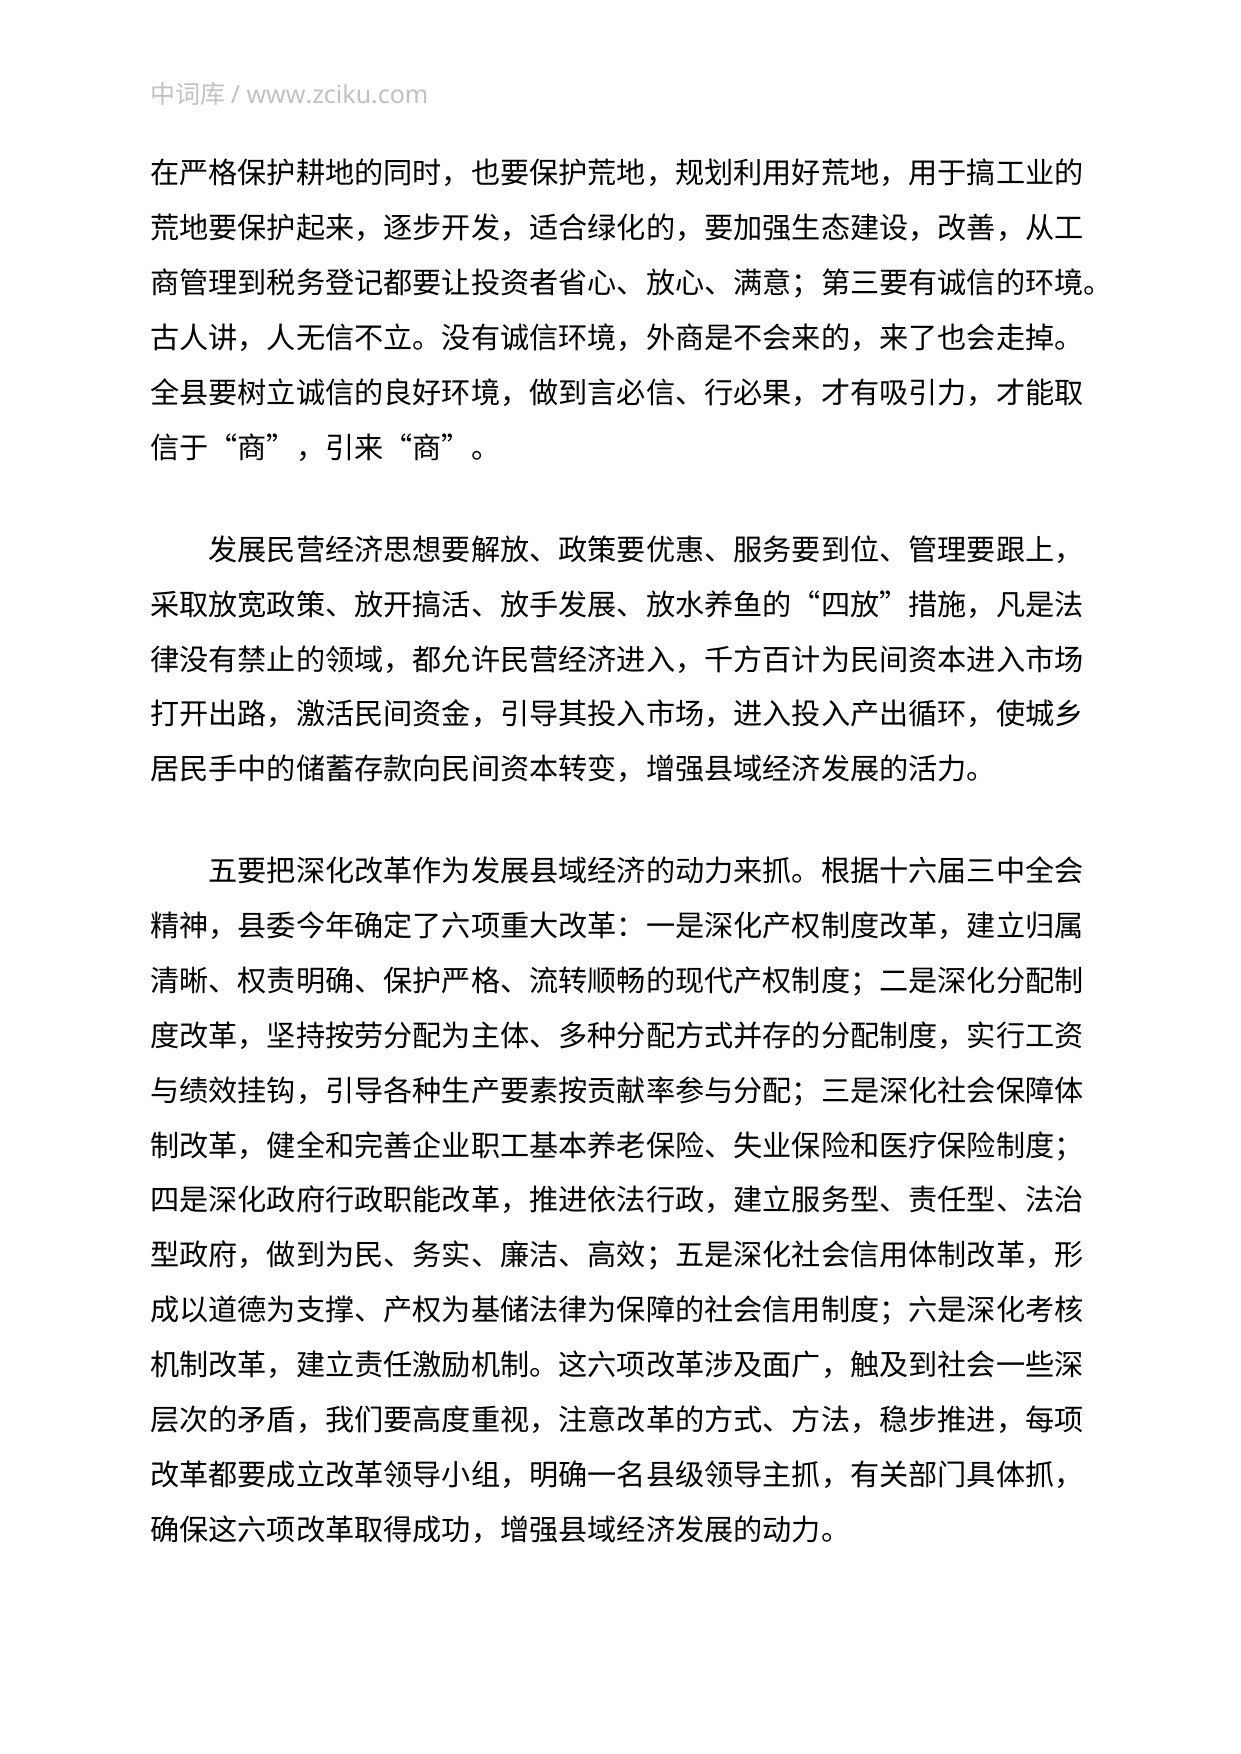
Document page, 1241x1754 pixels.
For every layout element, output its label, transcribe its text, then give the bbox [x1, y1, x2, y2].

text 五要把深化改革作为发展县域经济的动力来抓。根据十六届三中全会精神，县委今年确定了六项重大改革：一是深化产权制度改革，建立归属清晰、权责明确、保护严格、流转顺畅的现代产权制度；二是深化分配制度改革，坚持按劳分配为主体、多种分配方式并存的分配制度，实行工资与绩效挂钩，引导各种生产要素按贡献率参与分配；三是深化社会保障体制改革，健全和完善企业职工基本养老保险、失业保险和医疗保险制度；四是深化政府行政职能改革，推进依法行政，建立服务型、责任型、法治型政府，做到为民、务实、廉洁、高效；五是深化社会信用体制改革，形成以道德为支撑、产权为基储法律为保障的社会信用制度；六是深化考核机制改革，建立责任激励机制。这六项改革涉及面广，触及到社会一些深层次的矛盾，我们要高度重视，注意改革的方式、方法，稳步推进，每项改革都要成立改革领导小组，明确一名县级领导主抓，有关部门具体抓，确保这六项改革取得成功，增强县域经济发展的动力。 [150, 848, 1090, 1549]
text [150, 150, 1090, 467]
text 发展民营经济思想要解放、政策要优惠、服务要到位、管理要跟上，采取放宽政策、放开搞活、放手发展、放水养鱼的“四放”措施，凡是法律没有禁止的领域，都允许民营经济进入，千方百计为民间资本进入市场打开出路，激活民间资金，引导其投入市场，进入投入产出循环，使城乡居民手中的储蓄存款向民间资本转变，增强县域经济发展的活力。 [150, 526, 1090, 788]
